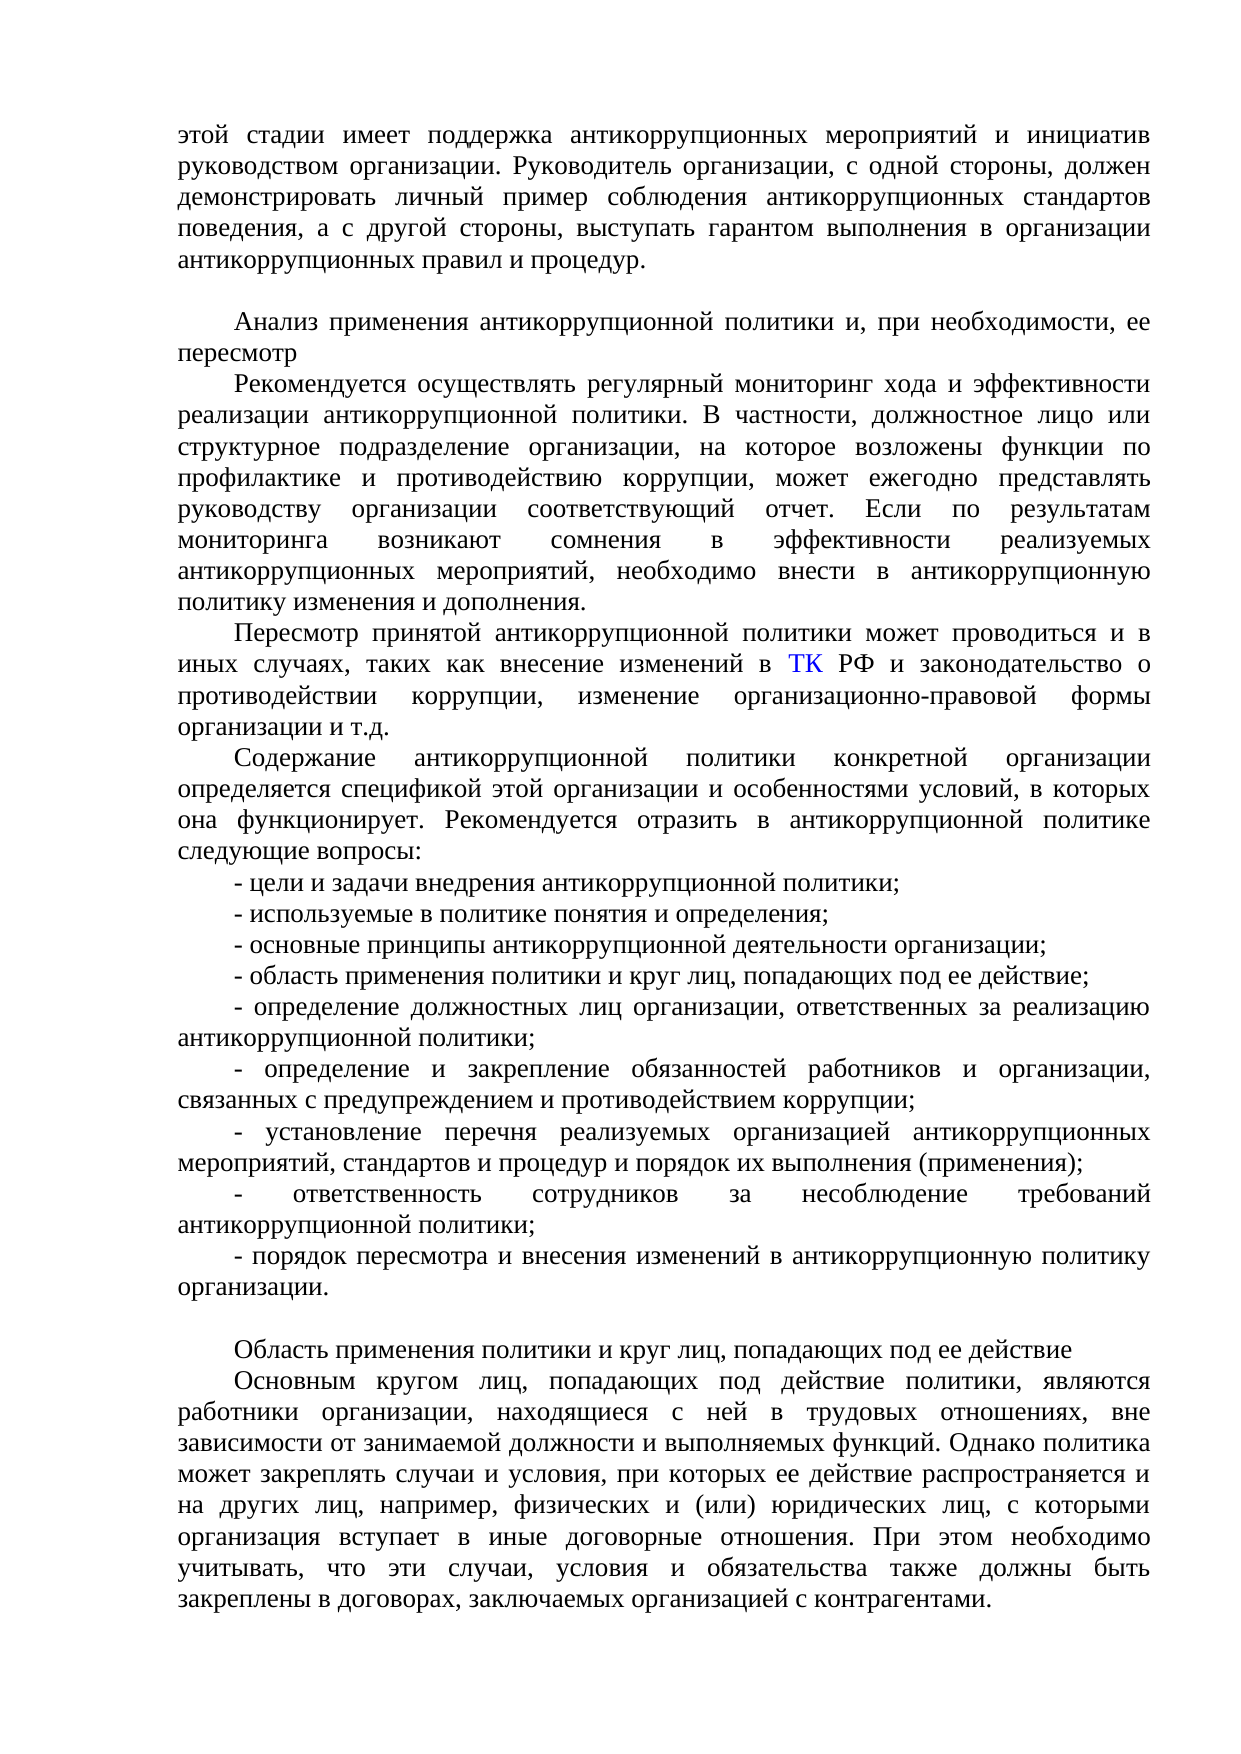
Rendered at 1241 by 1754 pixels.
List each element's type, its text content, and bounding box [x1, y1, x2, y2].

text - порядок пересмотра и внесения изменений в антикоррупционную политику организации. [177, 1239, 1152, 1302]
text Область применения политики и круг лиц, попадающих под ее действие [177, 1333, 1152, 1364]
text Содержание антикоррупционной политики конкретной организации определяется спецификой этой организации и особенностями условий, в которых она функционирует. Рекомендуется отразить в антикоррупционной политике следующие вопросы: [177, 741, 1152, 866]
text Основным кругом лиц, попадающих под действие политики, являются работники организации, находящиеся с ней в трудовых отношениях, вне зависимости от занимаемой должности и выполняемых функций. Однако политика может закреплять случаи и условия, при которых ее действие распространяется и на других лиц, например, физических и (или) юридических лиц, с которыми организация вступает в иные договорные отношения. При этом необходимо учитывать, что эти случаи, условия и обязательства также должны быть закреплены в договорах, заключаемых организацией с контрагентами. [177, 1364, 1152, 1613]
text Пересмотр принятой антикоррупционной политики может проводиться и в иных случаях, таких как внесение изменений в ТК РФ и законодательство о противодействии коррупции, изменение организационно-правовой формы организации и т.д. [177, 616, 1152, 741]
text - область применения политики и круг лиц, попадающих под ее действие; [177, 959, 1152, 990]
text - определение должностных лиц организации, ответственных за реализацию антикоррупционной политики; [177, 990, 1152, 1052]
text Рекомендуется осуществлять регулярный мониторинг хода и эффективности реализации антикоррупционной политики. В частности, должностное лицо или структурное подразделение организации, на которое возложены функции по профилактике и противодействию коррупции, может ежегодно представлять руководству организации соответствующий отчет. Если по результатам мониторинга возникают сомнения в эффективности реализуемых антикоррупционных мероприятий, необходимо внести в антикоррупционную политику изменения и дополнения. [177, 367, 1152, 616]
text - установление перечня реализуемых организацией антикоррупционных мероприятий, стандартов и процедур и порядок их выполнения (применения); [177, 1115, 1152, 1177]
text - определение и закрепление обязанностей работников и организации, связанных с предупреждением и противодействием коррупции; [177, 1052, 1152, 1115]
text - цели и задачи внедрения антикоррупционной политики; [177, 866, 1152, 897]
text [177, 118, 1152, 274]
text - основные принципы антикоррупционной деятельности организации; [177, 928, 1152, 959]
text - ответственность сотрудников за несоблюдение требований антикоррупционной политики; [177, 1177, 1152, 1239]
text - используемые в политике понятия и определения; [177, 897, 1152, 928]
text Анализ применения антикоррупционной политики и, при необходимости, ее пересмотр [177, 305, 1152, 367]
